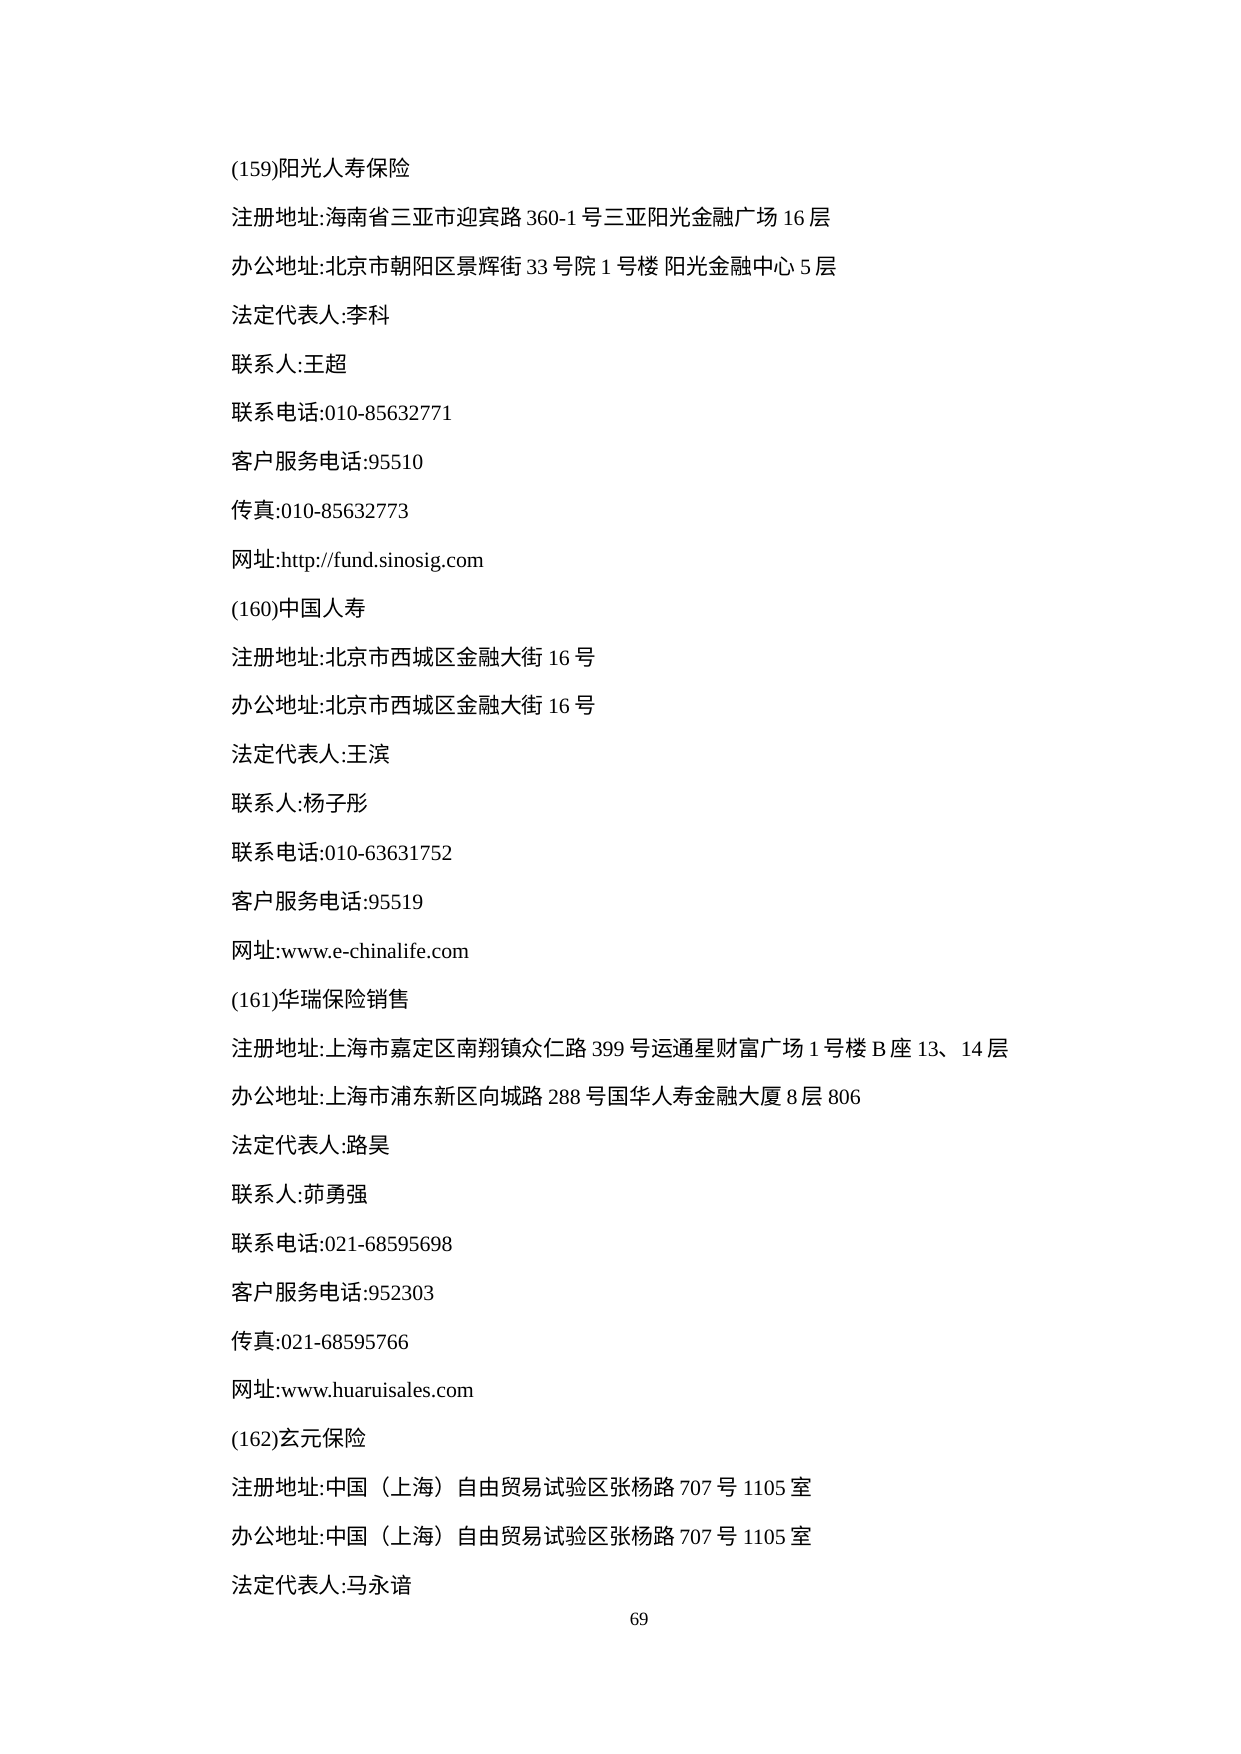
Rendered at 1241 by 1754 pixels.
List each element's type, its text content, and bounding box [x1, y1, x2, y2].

text (159)阳光人寿保险 [187, 151, 1053, 183]
text 网址:www.huaruisales.com [187, 1372, 1053, 1405]
text (161)华瑞保险销售 [187, 981, 1053, 1014]
text 注册地址:海南省三亚市迎宾路360-1号三亚阳光金融广场16层 [187, 199, 1053, 232]
text (160)中国人寿 [187, 590, 1053, 623]
text 联系人:杨子彤 [187, 786, 1053, 819]
text 注册地址:中国（上海）自由贸易试验区张杨路707号1105室 [187, 1469, 1053, 1503]
text 注册地址:上海市嘉定区南翔镇众仁路399号运通星财富广场1号楼B座13、14层 [187, 1030, 1053, 1063]
text 联系电话:010-63631752 [187, 834, 1053, 867]
text 办公地址:中国（上海）自由贸易试验区张杨路707号1105室 [187, 1518, 1053, 1551]
text 办公地址:上海市浦东新区向城路288号国华人寿金融大厦8层806 [187, 1079, 1053, 1112]
text 法定代表人:王滨 [187, 737, 1053, 770]
text 法定代表人:马永谙 [187, 1567, 1053, 1600]
text 法定代表人:路昊 [187, 1128, 1053, 1161]
text 办公地址:北京市朝阳区景辉街33号院1号楼 阳光金融中心5层 [187, 248, 1053, 281]
text 联系电话:010-85632771 [187, 395, 1053, 428]
text 注册地址:北京市西城区金融大街16号 [187, 639, 1053, 672]
text 客户服务电话:95510 [187, 444, 1053, 477]
text 联系人:王超 [187, 346, 1053, 379]
text 联系电话:021-68595698 [187, 1225, 1053, 1258]
text 办公地址:北京市西城区金融大街16号 [187, 688, 1053, 721]
text 客户服务电话:95519 [187, 883, 1053, 916]
text 法定代表人:李科 [187, 297, 1053, 330]
text 网址:http://fund.sinosig.com [187, 541, 1053, 574]
text 联系人:茆勇强 [187, 1176, 1053, 1209]
text 传真:021-68595766 [187, 1323, 1053, 1356]
text 传真:010-85632773 [187, 492, 1053, 526]
text 网址:www.e-chinalife.com [187, 932, 1053, 965]
text (162)玄元保险 [187, 1421, 1053, 1454]
text 客户服务电话:952303 [187, 1274, 1053, 1307]
